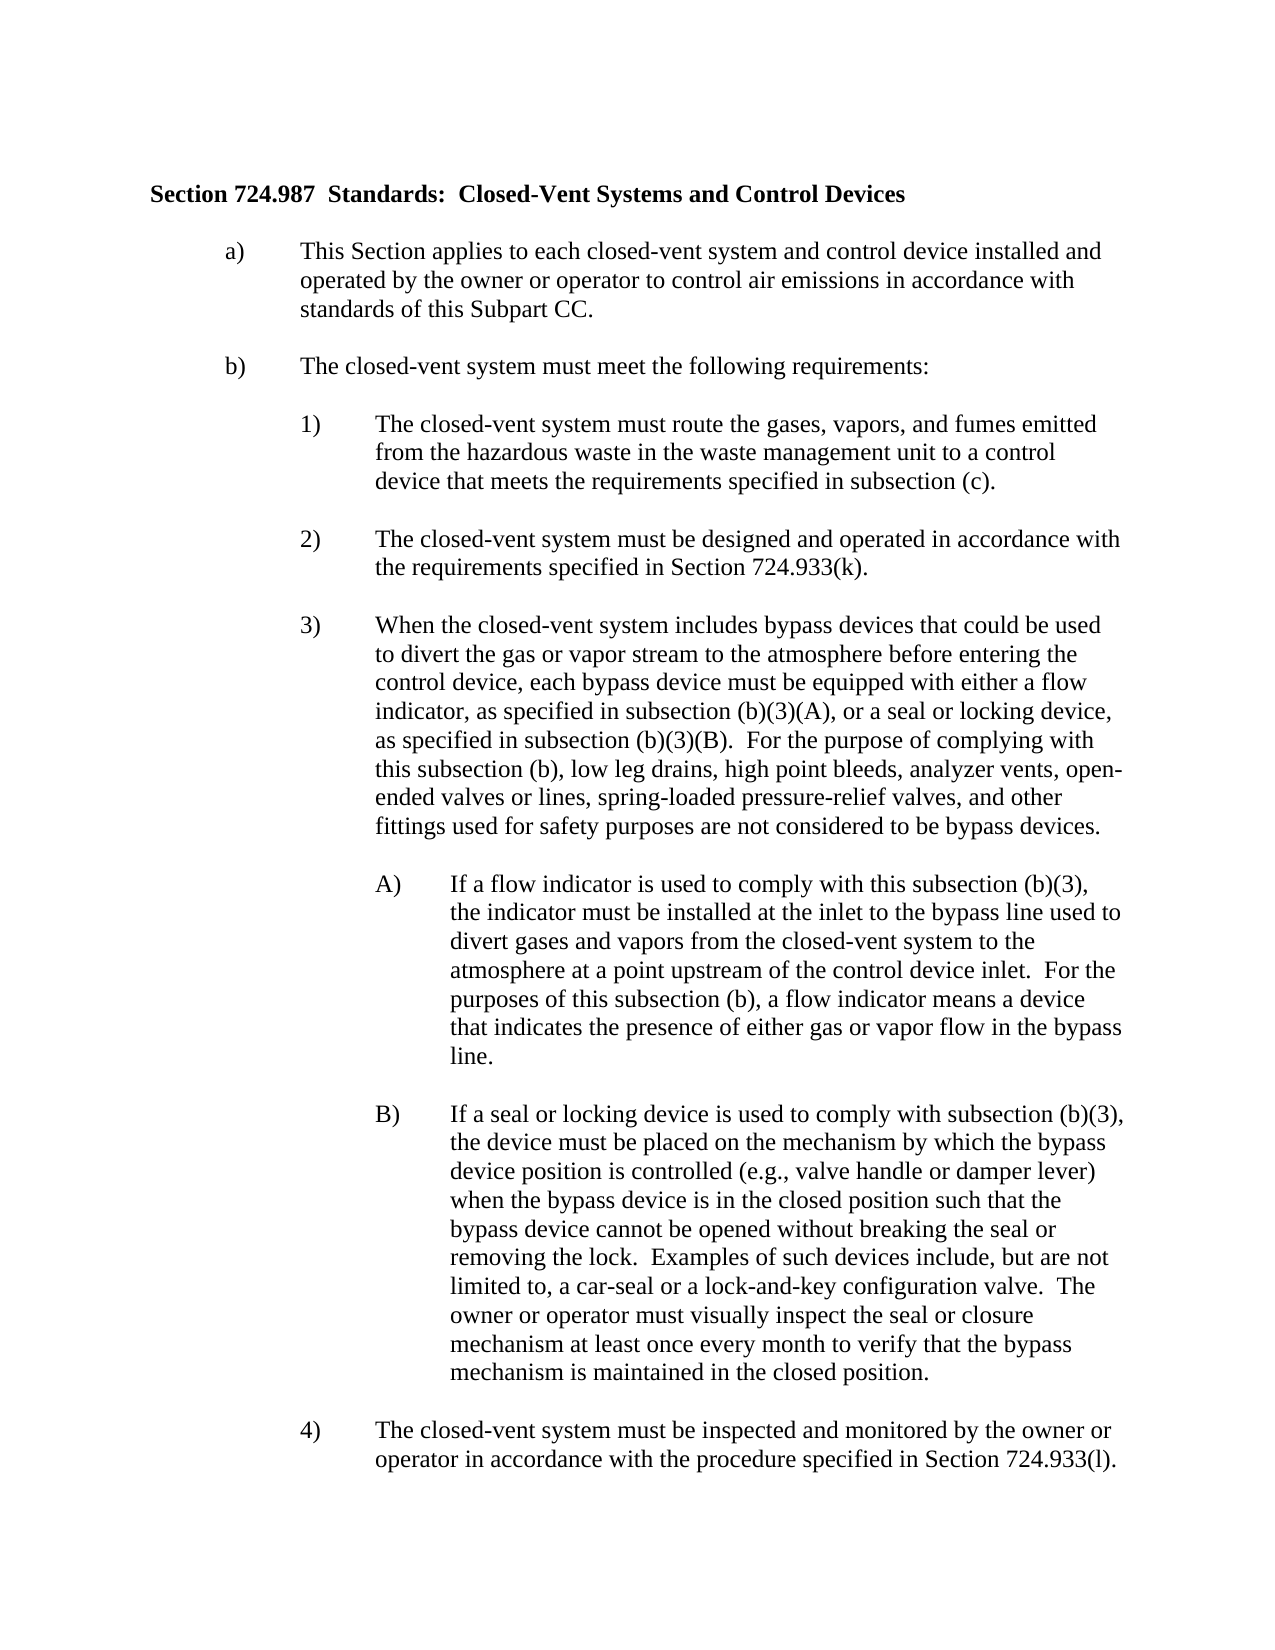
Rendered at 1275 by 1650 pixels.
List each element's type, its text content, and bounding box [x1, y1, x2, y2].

text B) If a seal or locking device is used to comply with subsection (b)(3), the device must be placed on the mechanism by which the bypass device position is controlled (e.g., valve handle or damper lever) when the bypass device is in the closed position such that the bypass device cannot be opened without breaking the seal or removing the lock. Examples of such devices include, but are not limited to, a car-seal or a lock-and-key configuration valve. The owner or operator must visually inspect the seal or closure mechanism at least once every month to verify that the bypass mechanism is maintained in the closed position. [375, 1099, 1125, 1386]
text 1) The closed-vent system must route the gases, vapors, and fumes emitted from the hazardous waste in the waste management unit to a control device that meets the requirements specified in subsection (c). [300, 409, 1125, 495]
text 3) When the closed-vent system includes bypass devices that could be used to divert the gas or vapor stream to the atmosphere before entering the control device, each bypass device must be equipped with either a flow indicator, as specified in subsection (b)(3)(A), or a seal or locking device, as specified in subsection (b)(3)(B). For the purpose of complying with this subsection (b), low leg drains, high point bleeds, analyzer vents, open-ended valves or lines, spring-loaded pressure-relief valves, and other fittings used for safety purposes are not considered to be bypass devices. [300, 610, 1125, 840]
text A) If a flow indicator is used to comply with this subsection (b)(3), the indicator must be installed at the inlet to the bypass line used to divert gases and vapors from the closed-vent system to the atmosphere at a point upstream of the control device inlet. For the purposes of this subsection (b), a flow indicator means a device that indicates the presence of either gas or vapor flow in the bypass line. [375, 869, 1125, 1070]
text a) This Section applies to each closed-vent system and control device installed and operated by the owner or operator to control air emissions in accordance with standards of this Subpart CC. [225, 236, 1125, 322]
text Section 724.987 Standards: Closed-Vent Systems and Control Devices [150, 179, 1125, 207]
text 4) The closed-vent system must be inspected and monitored by the owner or operator in accordance with the procedure specified in Section 724.933(l). [300, 1415, 1125, 1472]
text b) The closed-vent system must meet the following requirements: [225, 351, 1125, 380]
text 2) The closed-vent system must be designed and operated in accordance with the requirements specified in Section 724.933(k). [300, 524, 1125, 581]
